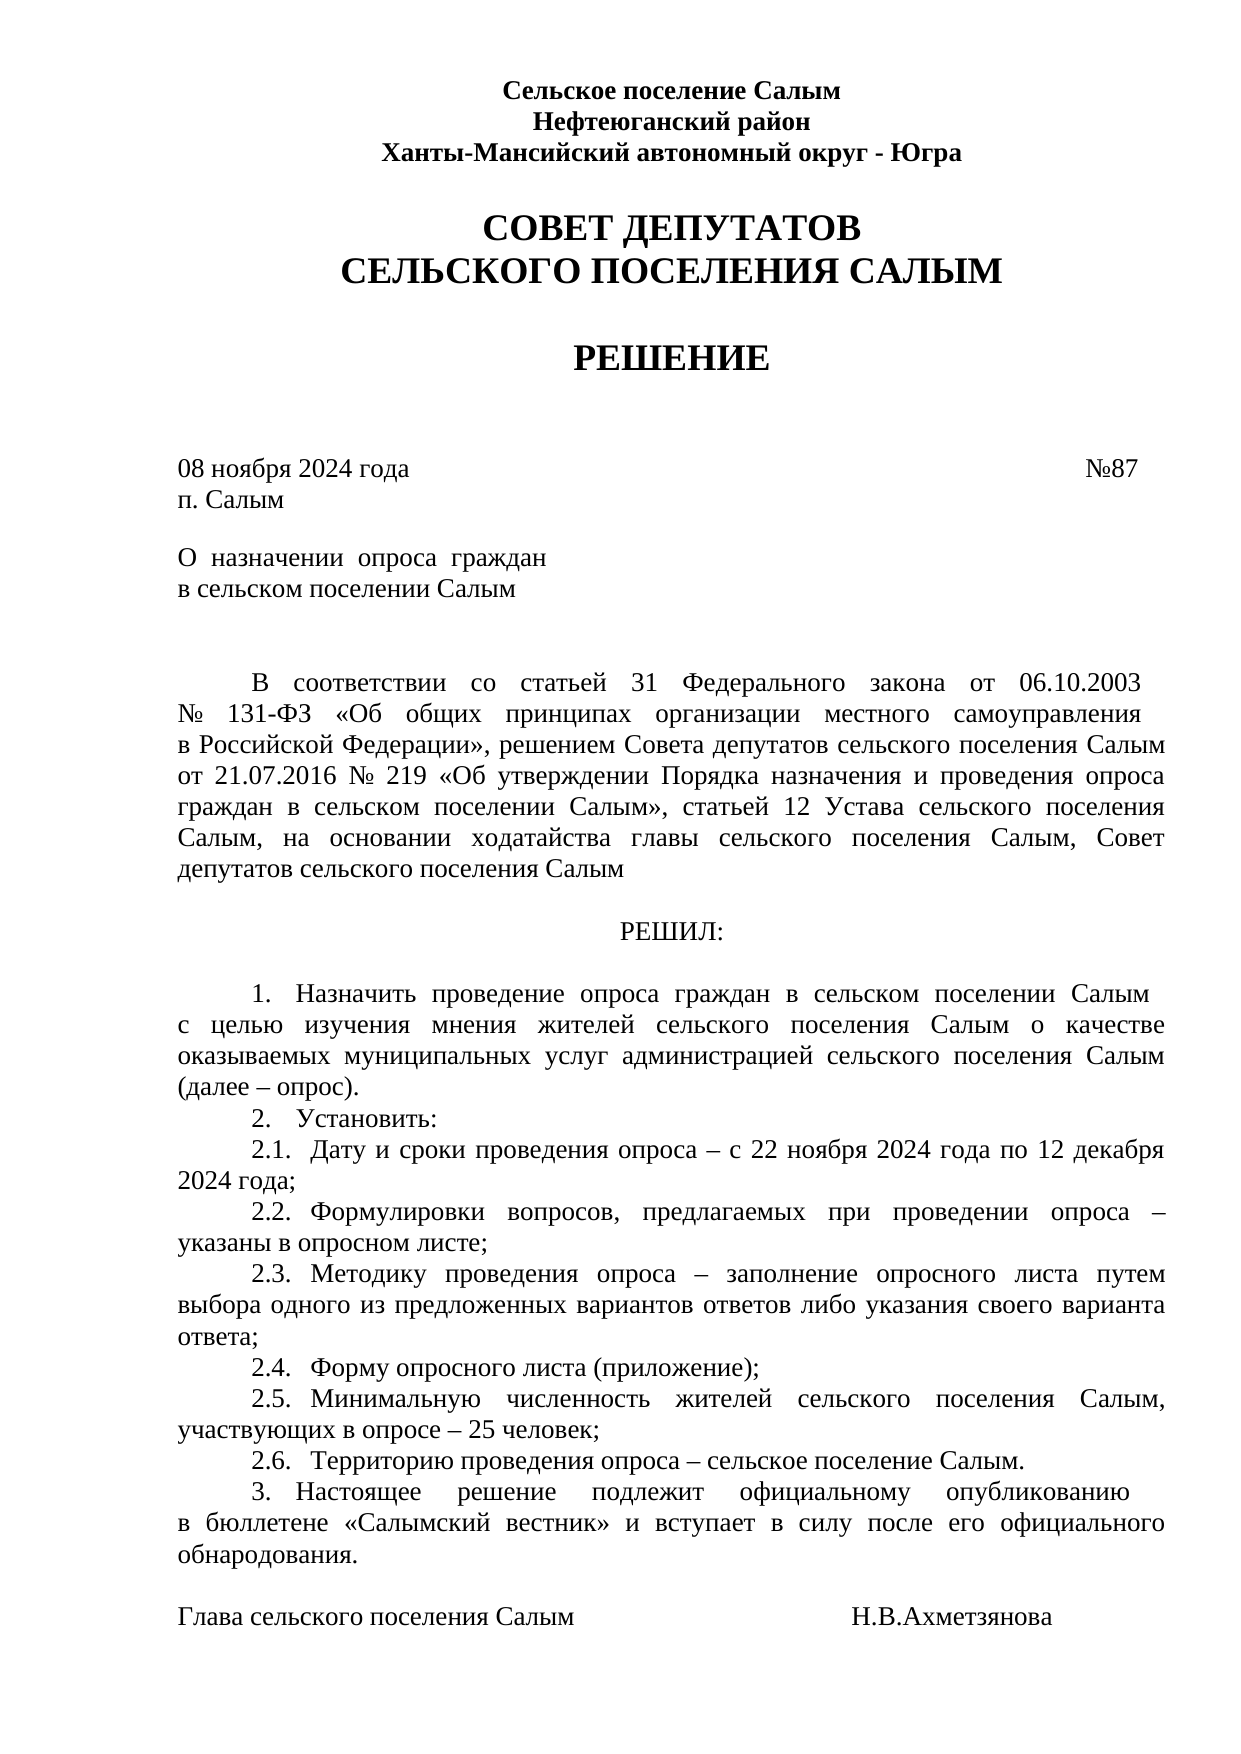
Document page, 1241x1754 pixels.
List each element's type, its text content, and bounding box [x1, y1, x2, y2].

text Глава сельского поселения Салым Н.В.Ахметзянова [177, 1600, 1166, 1631]
text Сельское поселение Салым [177, 74, 1166, 105]
text 2.3. Методику проведения опроса – заполнение опросного листа путем выбора одного из предложенных вариантов ответов либо указания своего варианта ответа; [177, 1257, 1166, 1351]
text 1. Назначить проведение опроса граждан в сельском поселении Салым с целью изучения мнения жителей сельского поселения Салым о качестве оказываемых муниципальных услуг администрацией сельского поселения Салым (далее – опрос). [177, 977, 1166, 1102]
text СОВЕТ ДЕПУТАТОВ [177, 206, 1166, 249]
text СЕЛЬСКОГО ПОСЕЛЕНИЯ САЛЫМ [177, 249, 1166, 292]
text 2.5. Минимальную численность жителей сельского поселения Салым, участвующих в опросе – 25 человек; [177, 1382, 1166, 1444]
text Нефтеюганский район [177, 105, 1166, 136]
text п. Салым [177, 483, 1166, 515]
text 08 ноября 2024 года №87 [177, 452, 1166, 483]
text 2.1. Дату и сроки проведения опроса – с 22 ноября 2024 года по 12 декабря 2024 года; [177, 1133, 1166, 1195]
text 2.6. Территорию проведения опроса – сельское поселение Салым. [177, 1444, 1166, 1475]
text 3. Настоящее решение подлежит официальному опубликованию в бюллетене «Салымский вестник» и вступает в силу после его официального обнародования. [177, 1475, 1166, 1569]
text РЕШЕНИЕ [177, 335, 1166, 378]
text В соответствии со статьей 31 Федерального закона от 06.10.2003 № 131-ФЗ «Об общих принципах организации местного самоуправления в Российской Федерации», решением Совета депутатов сельского поселения Салым от 21.07.2016 № 219 «Об утверждении Порядка назначения и проведения опроса граждан в сельском поселении Салым», статьей 12 Устава сельского поселения Салым, на основании ходатайства главы сельского поселения Салым, Совет депутатов сельского поселения Салым [177, 666, 1166, 884]
text 2.2. Формулировки вопросов, предлагаемых при проведении опроса – указаны в опросном листе; [177, 1195, 1166, 1257]
text О назначении опроса граждан в сельском поселении Салым [177, 541, 561, 603]
text 2.4. Форму опросного листа (приложение); [177, 1351, 1166, 1382]
text Ханты-Мансийский автономный округ - Югра [177, 136, 1166, 167]
text 2. Установить: [177, 1102, 1166, 1133]
text РЕШИЛ: [177, 915, 1166, 946]
